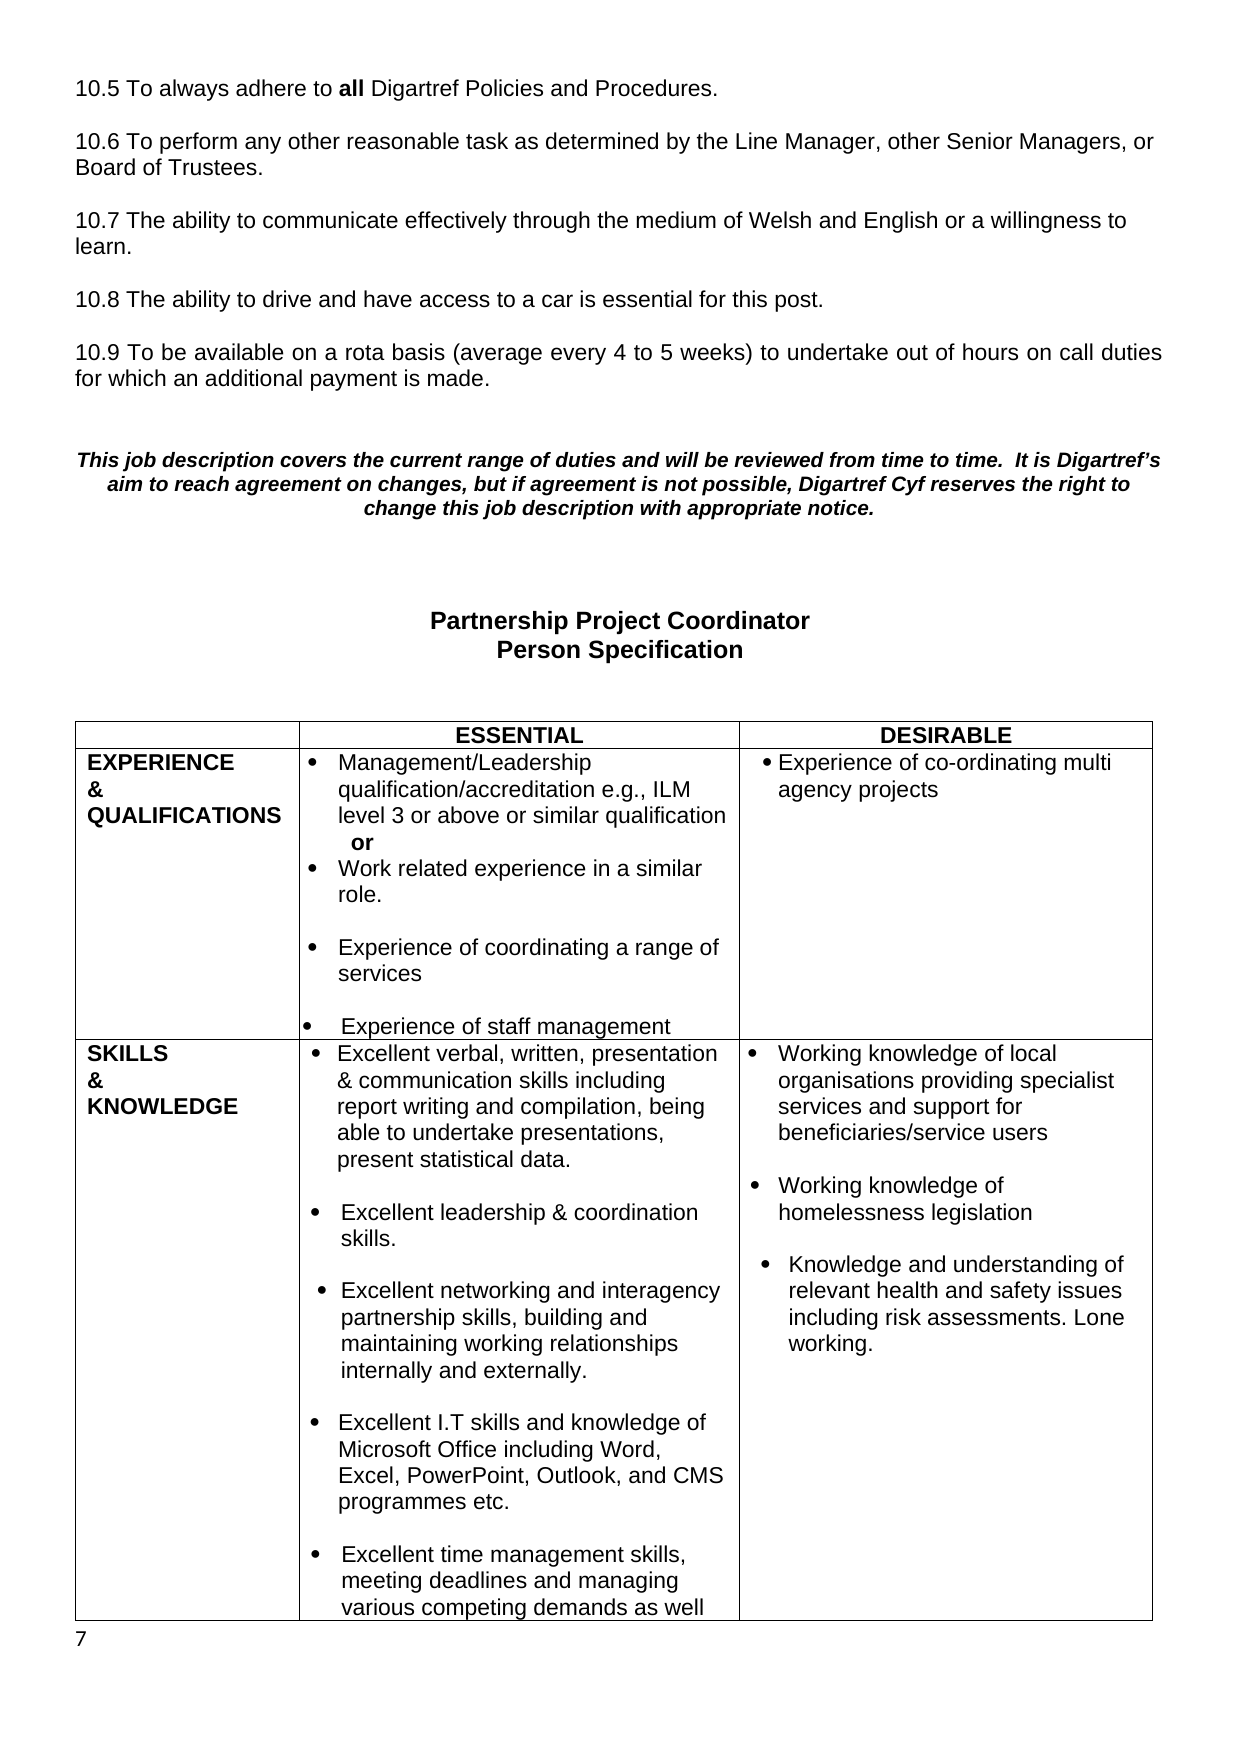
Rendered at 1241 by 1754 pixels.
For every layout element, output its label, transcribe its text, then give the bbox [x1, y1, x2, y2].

text This job description covers the current range of duties and will be reviewed from time to time. It is Digartref’s aim to reach agreement on changes, but if agreement is not possible, Digartref Cyf reserves the right to change this job description with appropriate notice. [75, 448, 1165, 520]
table_cell SKILLS & KNOWLEDGE [76, 1040, 299, 1620]
text 10.5 To always adhere to all Digartref Policies and Procedures. [75, 75, 1165, 101]
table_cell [300, 1040, 739, 1620]
table_header ESSENTIAL [300, 722, 739, 748]
table_cell Experience of co-ordinating multi agency projects [740, 749, 1152, 1039]
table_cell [740, 1040, 1152, 1620]
text Partnership Project Coordinator [75, 606, 1165, 635]
text 10.6 To perform any other reasonable task as determined by the Line Manager, other Senior Managers, or Board of Trustees. [75, 128, 1165, 180]
text Person Specification [75, 635, 1165, 663]
table_cell EXPERIENCE & QUALIFICATIONS [76, 749, 299, 1039]
text 10.8 The ability to drive and have access to a car is essential for this post. [75, 286, 1165, 312]
text 10.9 To be available on a rota basis (average every 4 to 5 weeks) to undertake out of hours on call duties for which an additional payment is made. [75, 338, 1165, 391]
table_header [76, 722, 299, 748]
table_header DESIRABLE [740, 722, 1152, 748]
table_cell Management/Leadership qualification/accreditation e.g., ILM level 3 or above or similar qualification or Work related experience in a similar role. Experience of coordinating a range of services Experience of staff management [300, 749, 739, 1039]
text 10.7 The ability to communicate effectively through the medium of Welsh and English or a willingness to learn. [75, 207, 1165, 259]
